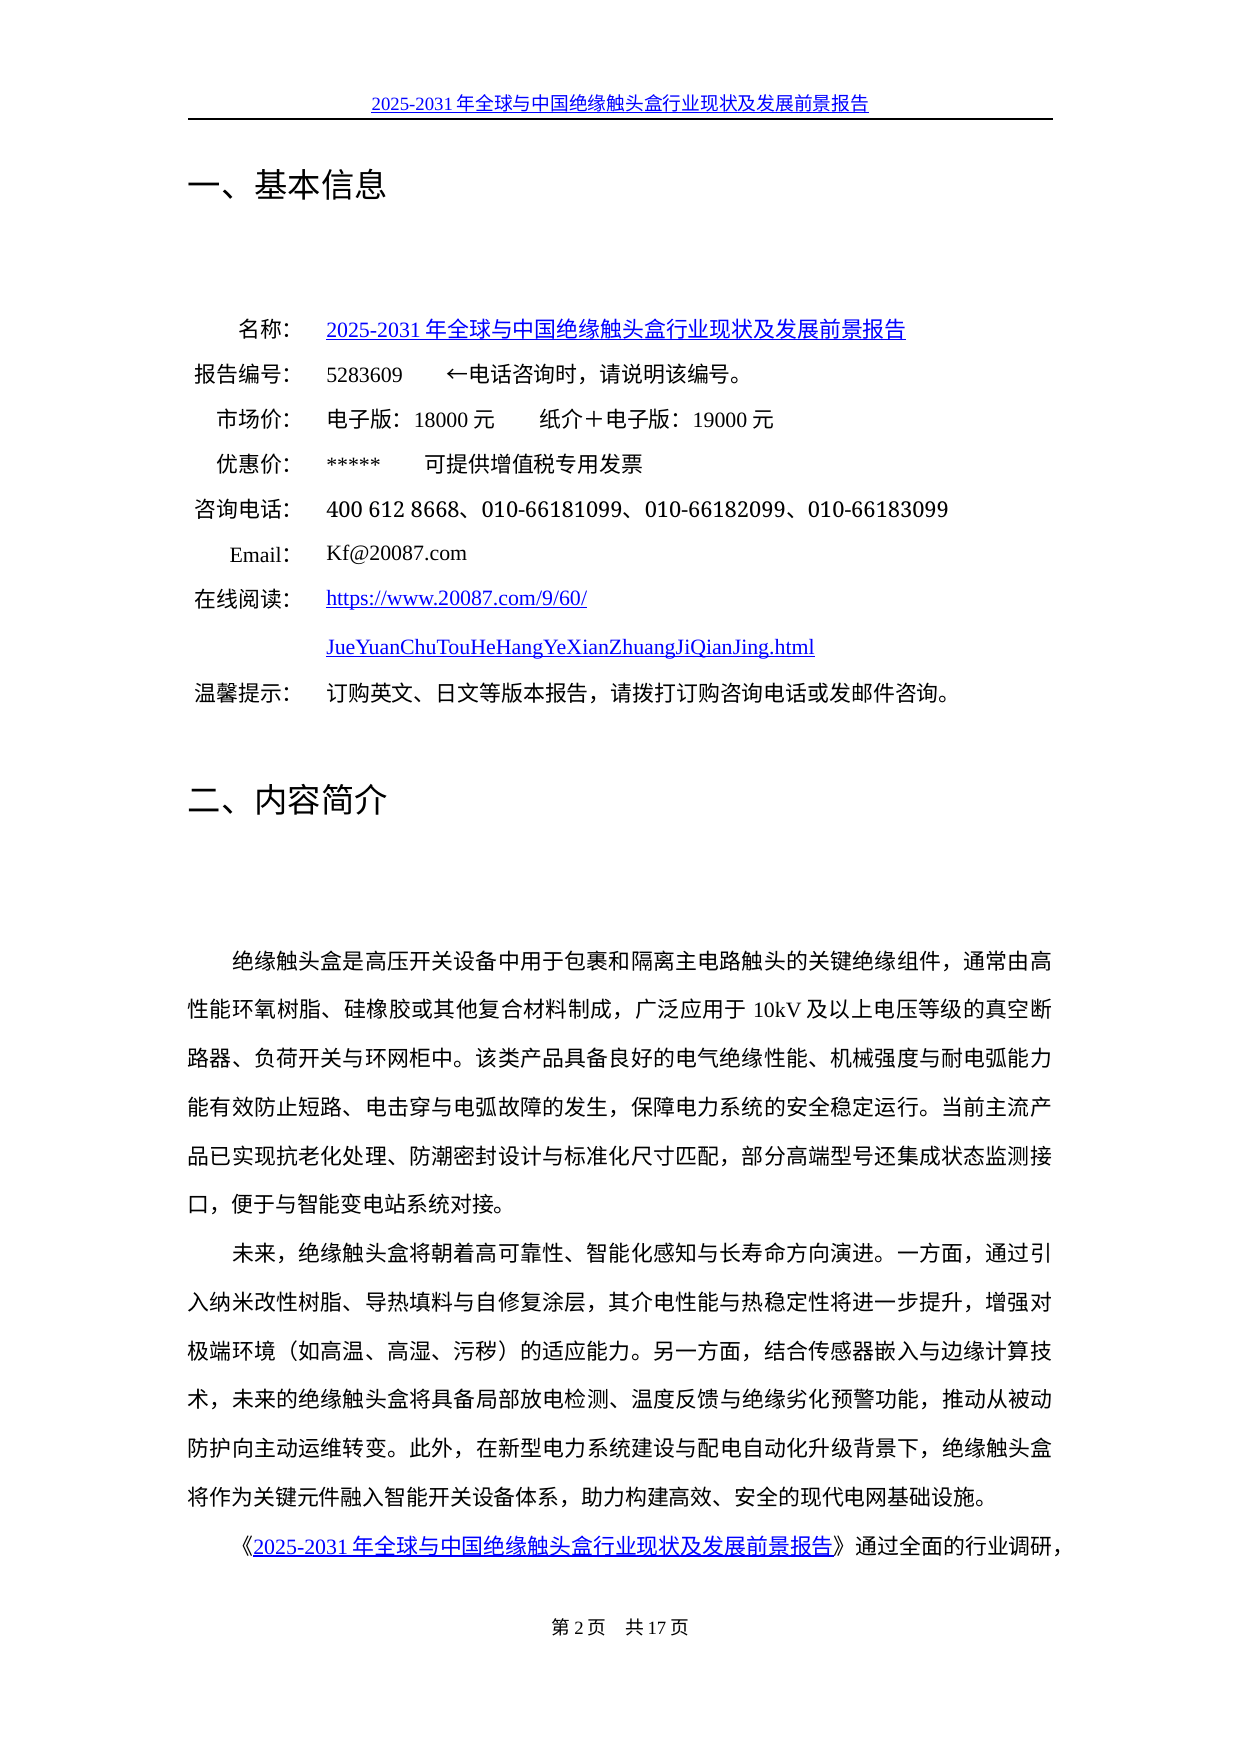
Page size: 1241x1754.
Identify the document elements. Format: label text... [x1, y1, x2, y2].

table_header 2025-2031年全球与中国绝缘触头盒行业现状及发展前景报告 [315, 312, 1073, 357]
table_cell [315, 582, 1073, 675]
table_header 名称： [167, 312, 315, 357]
table_cell 报告编号： [167, 357, 315, 402]
table_cell 在线阅读： [167, 582, 315, 675]
table_cell Kf@20087.com [315, 537, 1073, 582]
table_cell ***** 可提供增值税专用发票 [315, 447, 1073, 492]
title 一、基本信息 [187, 150, 1053, 215]
table_cell Email： [167, 537, 315, 582]
table_cell 咨询电话： [167, 492, 315, 537]
table_cell 市场价： [167, 402, 315, 447]
table_cell 400 612 8668、010-66181099、010-66182099、010-66183099 [315, 492, 1073, 537]
title 二、内容简介 [187, 766, 1053, 831]
table_cell 优惠价： [167, 447, 315, 492]
table_cell 温馨提示： [167, 675, 315, 720]
table_cell 电子版：18000 元 纸介＋电子版：19000 元 [315, 402, 1073, 447]
table_cell 订购英文、日文等版本报告，请拨打订购咨询电话或发邮件咨询。 [315, 675, 1073, 720]
table_cell 5283609 ←电话咨询时，请说明该编号。 [315, 357, 1073, 402]
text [187, 943, 1053, 1561]
